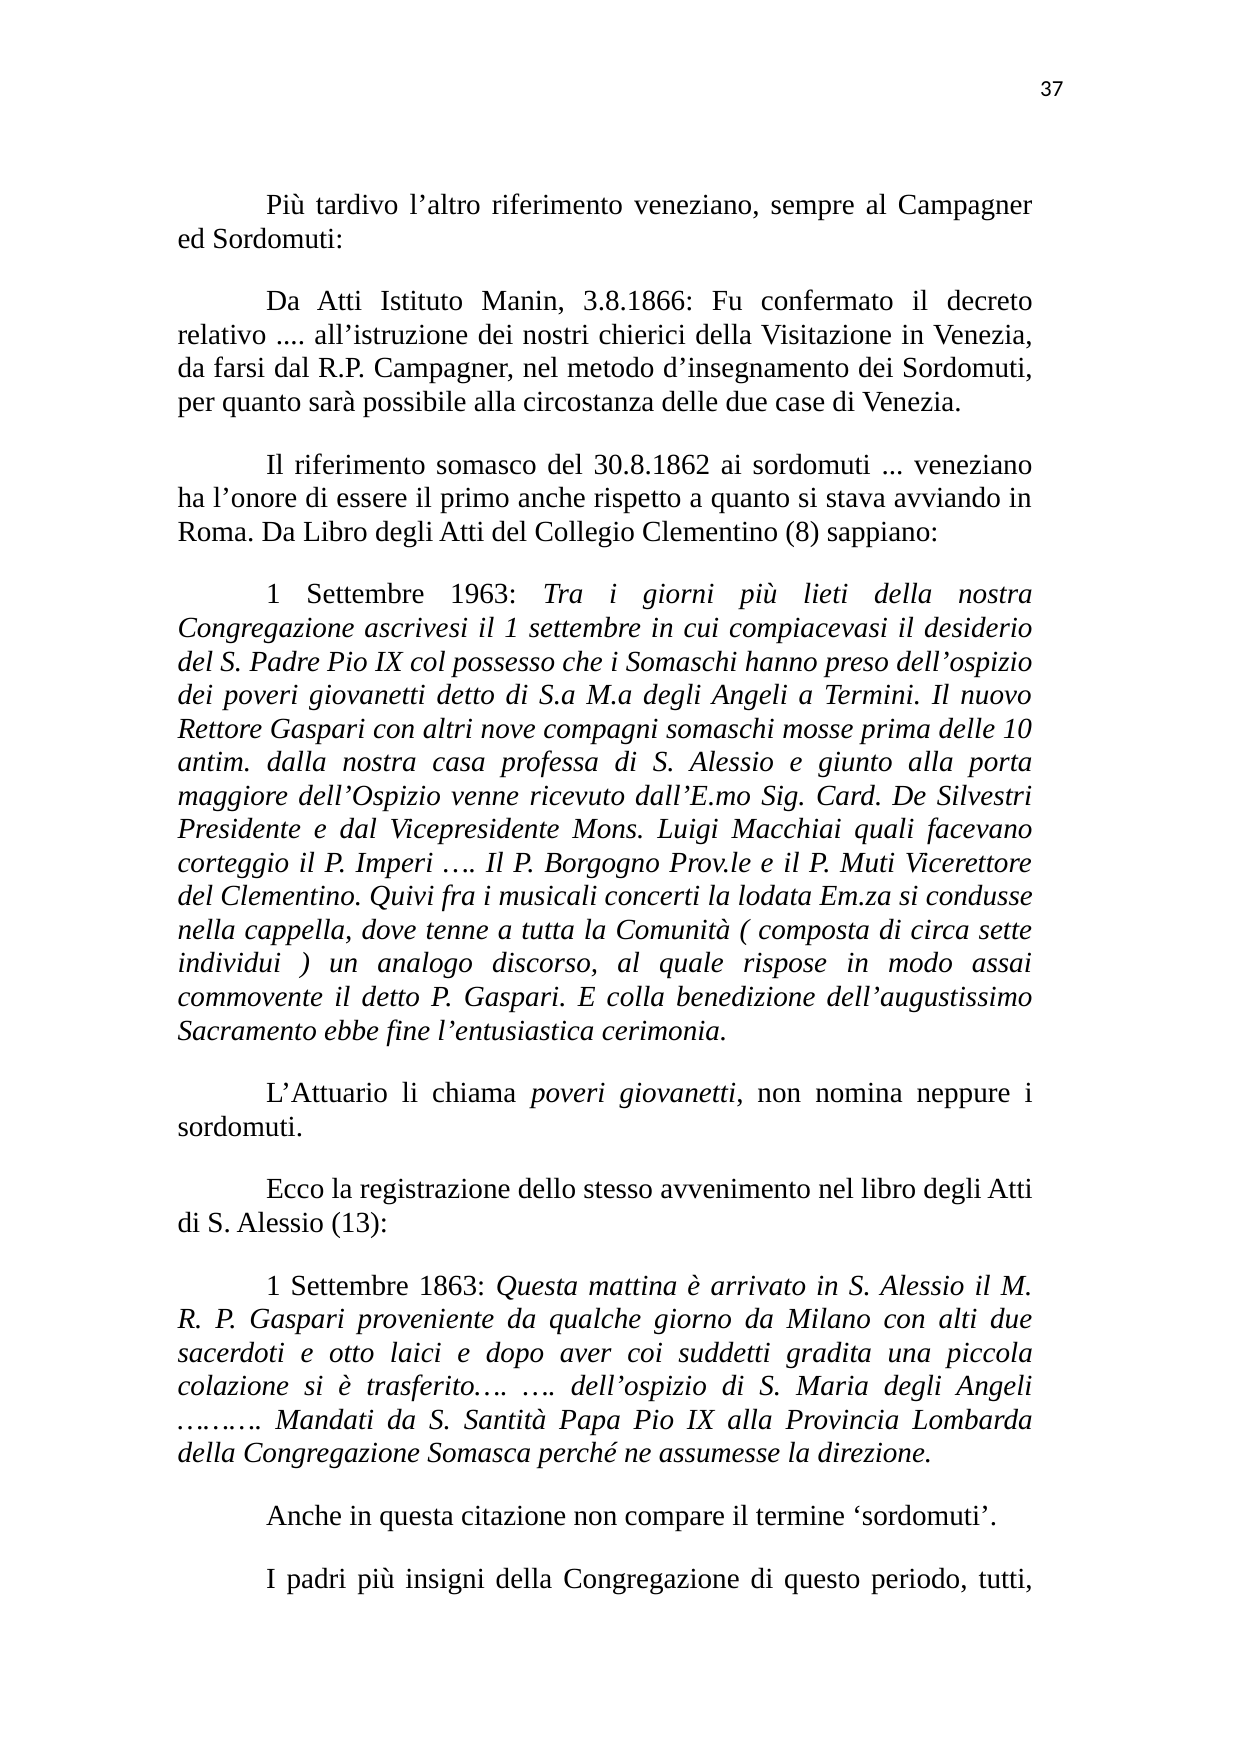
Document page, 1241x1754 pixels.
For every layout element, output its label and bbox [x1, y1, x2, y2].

table_header [167, 148, 1044, 1605]
